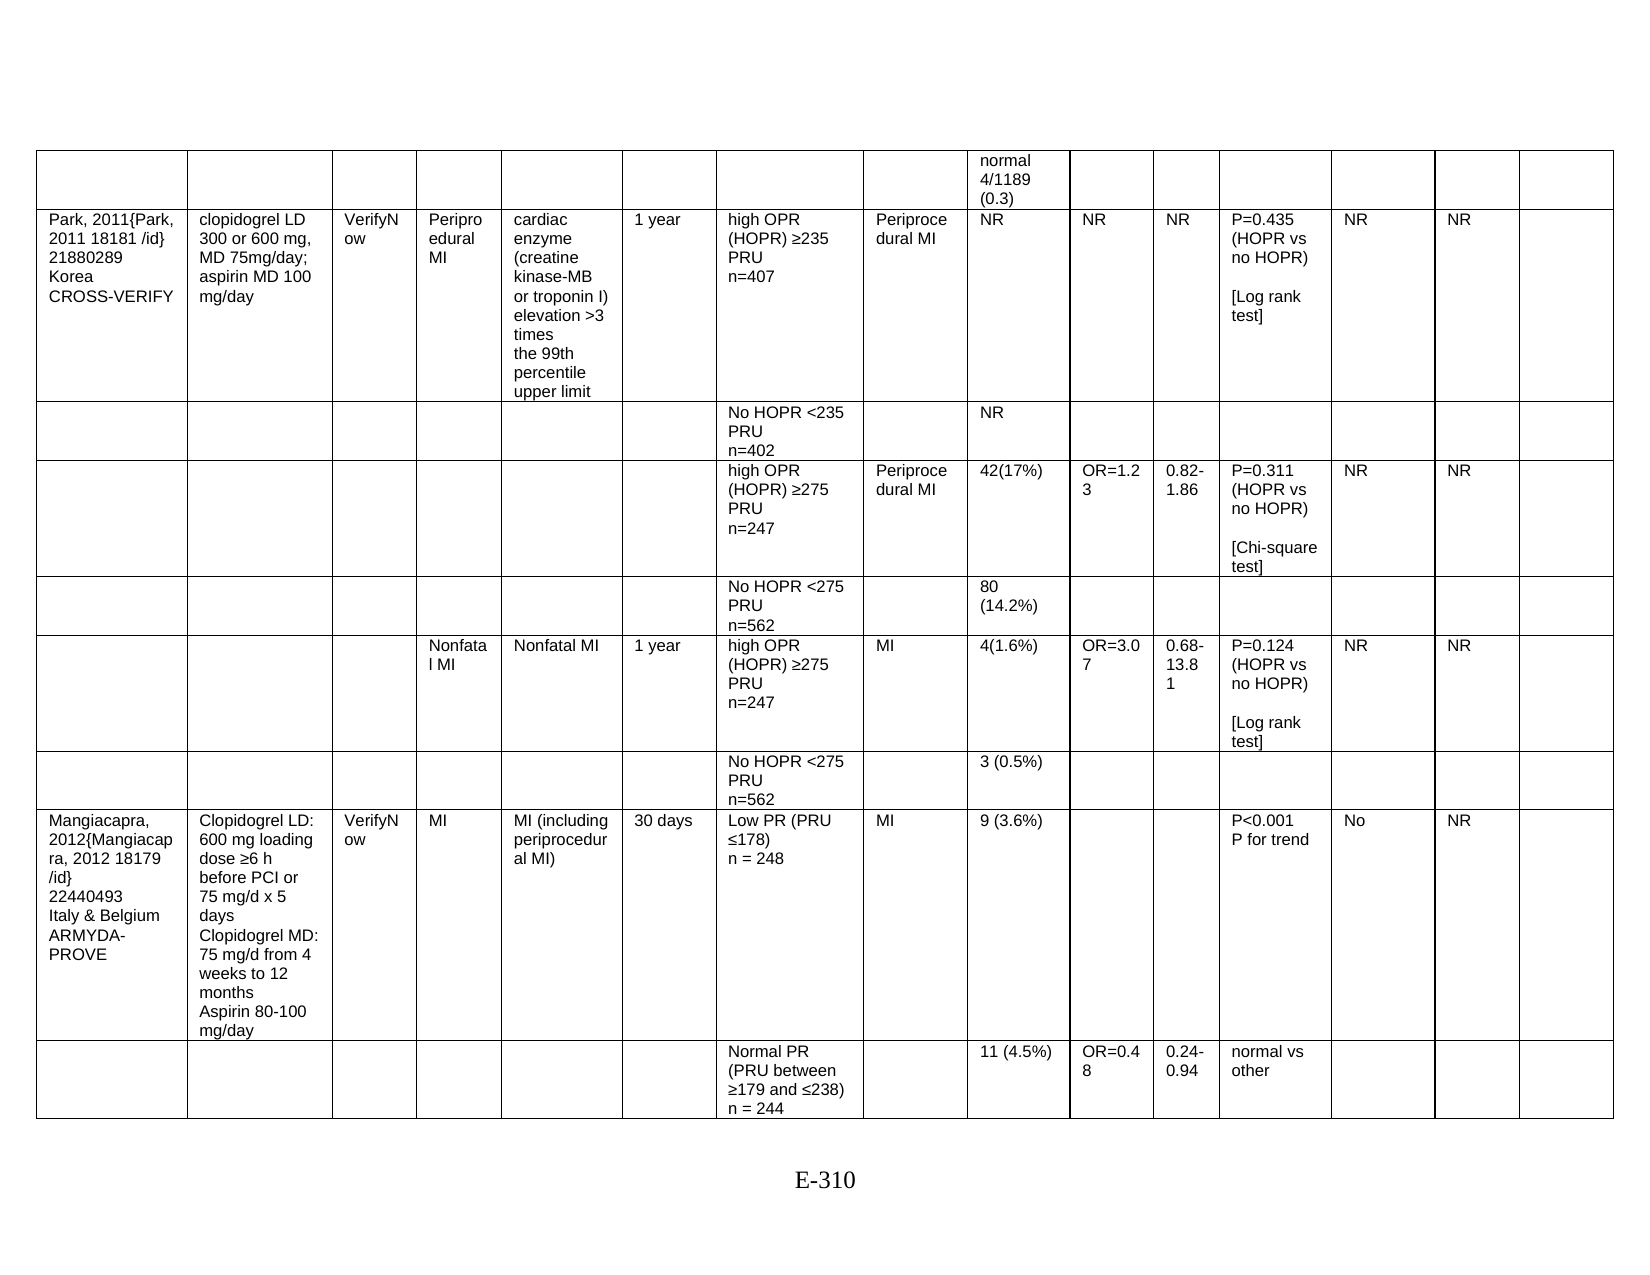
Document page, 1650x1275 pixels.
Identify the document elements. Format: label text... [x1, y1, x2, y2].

table_cell 0.68-13.81 [1154, 636, 1219, 751]
table_cell [1332, 402, 1434, 460]
table_cell OR=1.23 [1071, 461, 1153, 576]
table_cell [37, 752, 187, 809]
table_cell MI (including periprocedural MI) [502, 810, 622, 1040]
table_cell [1332, 1041, 1434, 1118]
table_cell [623, 1041, 716, 1118]
table_cell [1071, 402, 1153, 460]
table_cell [623, 577, 716, 635]
table_cell [1436, 402, 1519, 460]
table_cell cardiac enzyme (creatine kinase-MB or troponin I) elevation >3 times the 99th percentile upper limit [502, 210, 622, 401]
table_cell 3 (0.5%) [968, 752, 1069, 809]
table_cell [333, 151, 416, 209]
table_cell [1332, 151, 1434, 209]
table_cell 9 (3.6%) [968, 810, 1069, 1040]
table_cell [1154, 810, 1219, 1040]
table_cell [1520, 461, 1613, 576]
table_cell [417, 461, 501, 576]
table_cell Periprocedural MI [864, 461, 967, 576]
table_cell [1436, 577, 1519, 635]
table_cell [188, 402, 332, 460]
table_cell NR [1436, 810, 1519, 1040]
table_cell [417, 752, 501, 809]
table_cell 1 year [623, 210, 716, 401]
table_cell No HOPR <235 PRU n=402 [717, 402, 863, 460]
table_cell NR [1332, 636, 1434, 751]
table_cell [333, 1041, 416, 1118]
table_cell [623, 752, 716, 809]
table_cell [333, 577, 416, 635]
table_cell MI [864, 810, 967, 1040]
table_cell [1332, 577, 1434, 635]
table_cell [1520, 636, 1613, 751]
table_cell [188, 1041, 332, 1118]
table_cell [623, 151, 716, 209]
table_cell [1520, 151, 1613, 209]
table_cell [188, 151, 332, 209]
table_cell [37, 461, 187, 576]
table_cell [188, 577, 332, 635]
table_cell 0.82-1.86 [1154, 461, 1219, 576]
table_cell MI [864, 636, 967, 751]
table_cell [864, 402, 967, 460]
table_cell P=0.124 (HOPR vs no HOPR) [Log rank test] [1220, 636, 1331, 751]
table_cell Nonfatal MI [417, 636, 501, 751]
table_cell Mangiacapra, 2012{Mangiacapra, 2012 18179 /id} 22440493 Italy & Belgium ARMYDA-PROVE [37, 810, 187, 1040]
table_cell [502, 577, 622, 635]
table_cell [37, 636, 187, 751]
table_cell [502, 1041, 622, 1118]
table_cell 4(1.6%) [968, 636, 1069, 751]
table_cell P=0.311 (HOPR vs no HOPR) [Chi-square test] [1220, 461, 1331, 576]
table_cell [37, 151, 187, 209]
table_cell [1154, 151, 1219, 209]
table_cell [333, 752, 416, 809]
table_cell [623, 402, 716, 460]
table_cell Low PR (PRU ≤178) n = 248 [717, 810, 863, 1040]
table_cell NR [968, 210, 1069, 401]
table_cell [1436, 752, 1519, 809]
table_cell NR [1436, 461, 1519, 576]
table_cell 11 (4.5%) [968, 1041, 1069, 1118]
table_cell [1154, 577, 1219, 635]
table_cell [333, 636, 416, 751]
table_cell [1071, 810, 1153, 1040]
table_cell P<0.001 P for trend [1220, 810, 1331, 1040]
table_cell normal vs other [1220, 1041, 1331, 1118]
table_cell VerifyNow [333, 810, 416, 1040]
table_cell [417, 1041, 501, 1118]
table_cell [1520, 402, 1613, 460]
table_cell [502, 461, 622, 576]
table_cell [1220, 402, 1331, 460]
table_cell NR [1436, 636, 1519, 751]
table_cell [37, 577, 187, 635]
table_cell P=0.435 (HOPR vs no HOPR) [Log rank test] [1220, 210, 1331, 401]
table_cell [502, 752, 622, 809]
table_cell Periproedural MI [417, 210, 501, 401]
table_cell [1520, 577, 1613, 635]
table_cell [1154, 402, 1219, 460]
table_cell [1220, 577, 1331, 635]
table_cell high OPR (HOPR) ≥275 PRU n=247 [717, 461, 863, 576]
table_cell NR [1154, 210, 1219, 401]
table_cell NR [1436, 210, 1519, 401]
table_cell [864, 577, 967, 635]
table_cell [502, 402, 622, 460]
table_cell [417, 402, 501, 460]
table_cell [1071, 752, 1153, 809]
table_cell OR=0.48 [1071, 1041, 1153, 1118]
table_cell normal 4/1189 (0.3) [968, 151, 1069, 209]
table_cell [864, 151, 967, 209]
table_cell Clopidogrel LD: 600 mg loading dose ≥6 h before PCI or 75 mg/d x 5 days Clopidogrel MD: 75 mg/d from 4 weeks to 12 months Aspirin 80-100 mg/day [188, 810, 332, 1040]
table_cell 42(17%) [968, 461, 1069, 576]
table_cell NR [1332, 210, 1434, 401]
table_cell [1220, 151, 1331, 209]
table_cell [864, 752, 967, 809]
table_cell Nonfatal MI [502, 636, 622, 751]
table_cell 1 year [623, 636, 716, 751]
table_cell Periprocedural MI [864, 210, 967, 401]
table_cell MI [417, 810, 501, 1040]
table_cell [864, 1041, 967, 1118]
table_cell [1071, 577, 1153, 635]
table_cell Park, 2011{Park, 2011 18181 /id} 21880289 Korea CROSS-VERIFY [37, 210, 187, 401]
table_cell [188, 636, 332, 751]
table_cell [1154, 752, 1219, 809]
table_cell [1220, 752, 1331, 809]
table_cell [502, 151, 622, 209]
table_cell [1520, 810, 1613, 1040]
table_cell [1436, 1041, 1519, 1118]
table_cell [417, 151, 501, 209]
table_cell [37, 402, 187, 460]
table_cell [37, 1041, 187, 1118]
table_cell No HOPR <275 PRU n=562 [717, 577, 863, 635]
table_cell [333, 461, 416, 576]
table_cell clopidogrel LD 300 or 600 mg, MD 75mg/day; aspirin MD 100 mg/day [188, 210, 332, 401]
table_cell [333, 402, 416, 460]
table_cell No HOPR <275 PRU n=562 [717, 752, 863, 809]
table_cell 30 days [623, 810, 716, 1040]
table_cell [717, 151, 863, 209]
table_cell NR [1071, 210, 1153, 401]
table_cell high OPR (HOPR) ≥235 PRU n=407 [717, 210, 863, 401]
table_cell [1520, 752, 1613, 809]
table_cell [417, 577, 501, 635]
table_cell VerifyNow [333, 210, 416, 401]
table_cell 0.24-0.94 [1154, 1041, 1219, 1118]
table_cell [1436, 151, 1519, 209]
table_cell [623, 461, 716, 576]
table_cell [1332, 752, 1434, 809]
table_cell NR [1332, 461, 1434, 576]
table_cell high OPR (HOPR) ≥275 PRU n=247 [717, 636, 863, 751]
table_cell [188, 752, 332, 809]
table_cell [1071, 151, 1153, 209]
table_cell [188, 461, 332, 576]
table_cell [717, 1041, 863, 1118]
table_cell No [1332, 810, 1434, 1040]
table_cell [1520, 1041, 1613, 1118]
table_cell [1520, 210, 1613, 401]
table_cell 80 (14.2%) [968, 577, 1069, 635]
table_cell OR=3.07 [1071, 636, 1153, 751]
table_cell NR [968, 402, 1069, 460]
